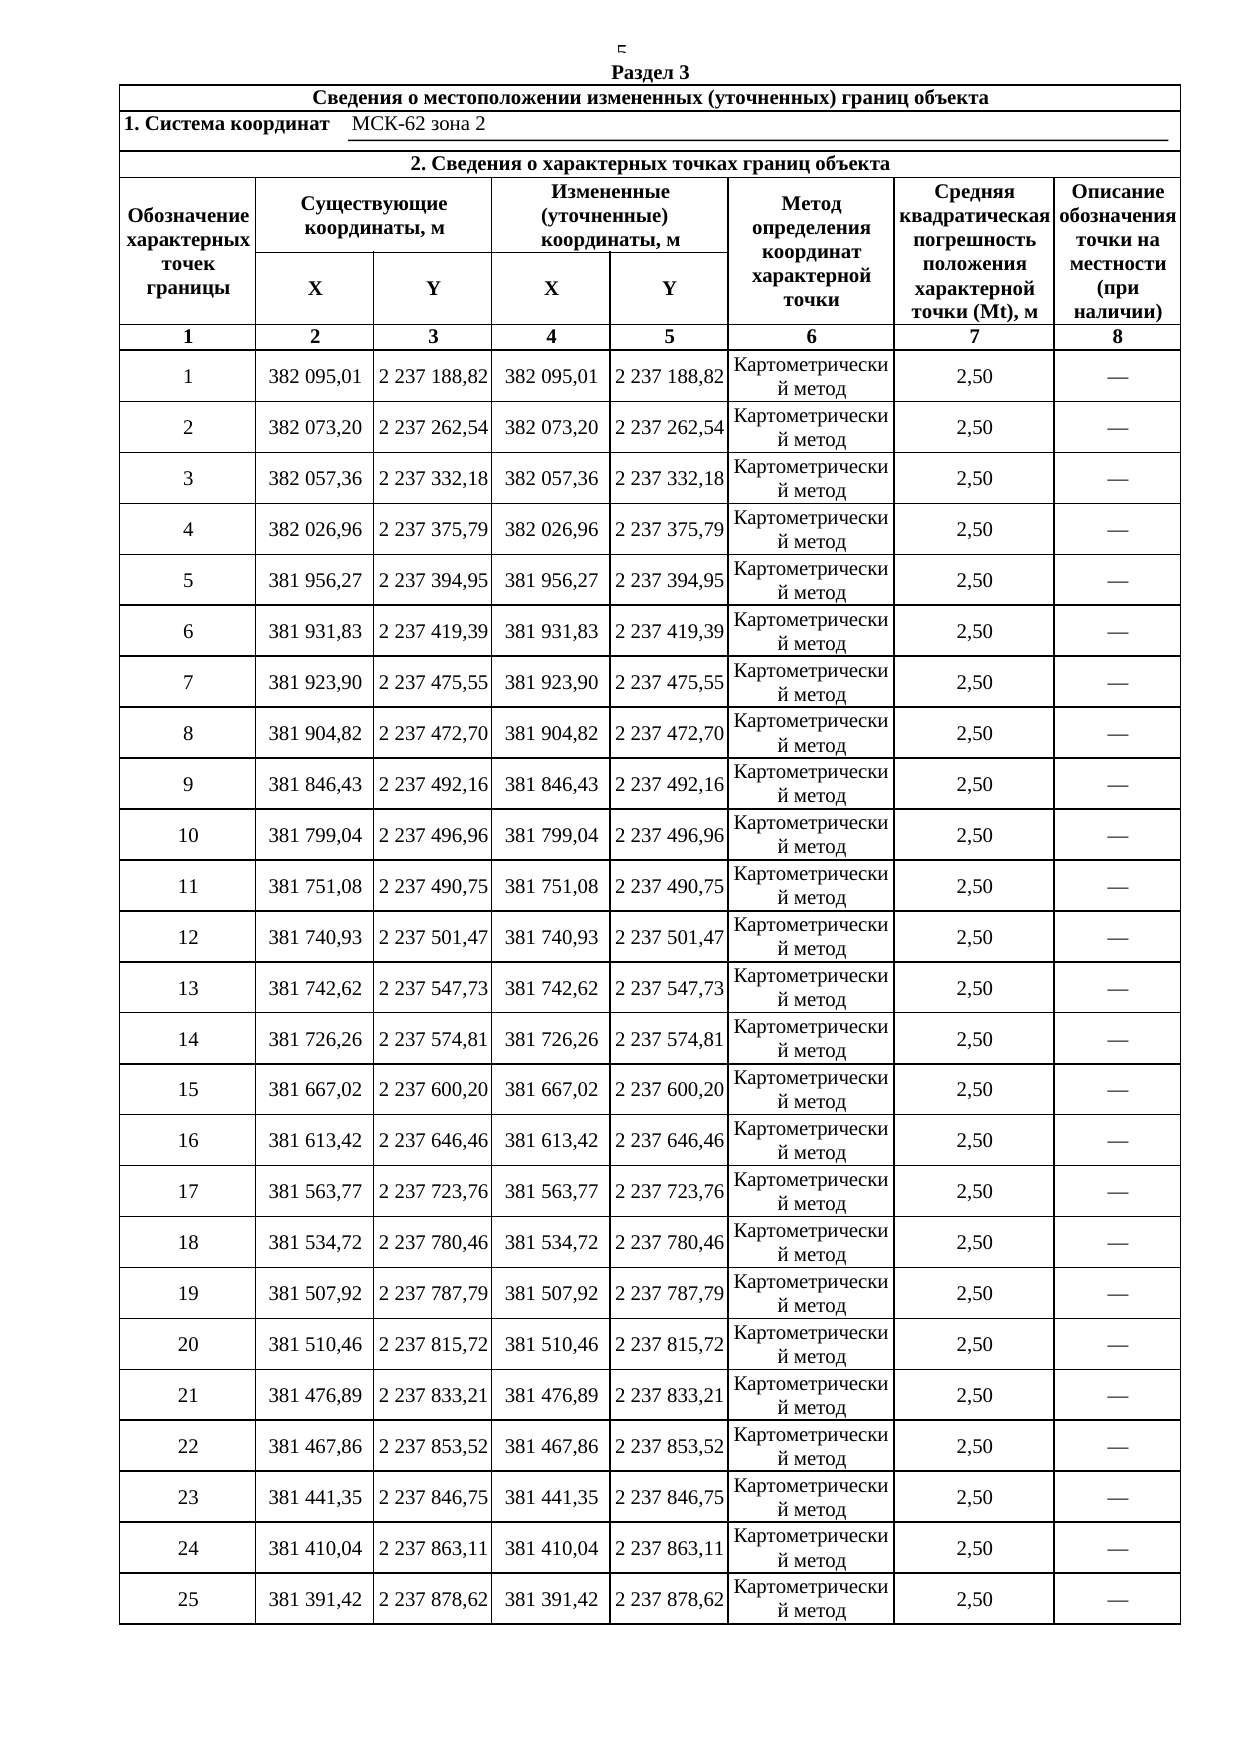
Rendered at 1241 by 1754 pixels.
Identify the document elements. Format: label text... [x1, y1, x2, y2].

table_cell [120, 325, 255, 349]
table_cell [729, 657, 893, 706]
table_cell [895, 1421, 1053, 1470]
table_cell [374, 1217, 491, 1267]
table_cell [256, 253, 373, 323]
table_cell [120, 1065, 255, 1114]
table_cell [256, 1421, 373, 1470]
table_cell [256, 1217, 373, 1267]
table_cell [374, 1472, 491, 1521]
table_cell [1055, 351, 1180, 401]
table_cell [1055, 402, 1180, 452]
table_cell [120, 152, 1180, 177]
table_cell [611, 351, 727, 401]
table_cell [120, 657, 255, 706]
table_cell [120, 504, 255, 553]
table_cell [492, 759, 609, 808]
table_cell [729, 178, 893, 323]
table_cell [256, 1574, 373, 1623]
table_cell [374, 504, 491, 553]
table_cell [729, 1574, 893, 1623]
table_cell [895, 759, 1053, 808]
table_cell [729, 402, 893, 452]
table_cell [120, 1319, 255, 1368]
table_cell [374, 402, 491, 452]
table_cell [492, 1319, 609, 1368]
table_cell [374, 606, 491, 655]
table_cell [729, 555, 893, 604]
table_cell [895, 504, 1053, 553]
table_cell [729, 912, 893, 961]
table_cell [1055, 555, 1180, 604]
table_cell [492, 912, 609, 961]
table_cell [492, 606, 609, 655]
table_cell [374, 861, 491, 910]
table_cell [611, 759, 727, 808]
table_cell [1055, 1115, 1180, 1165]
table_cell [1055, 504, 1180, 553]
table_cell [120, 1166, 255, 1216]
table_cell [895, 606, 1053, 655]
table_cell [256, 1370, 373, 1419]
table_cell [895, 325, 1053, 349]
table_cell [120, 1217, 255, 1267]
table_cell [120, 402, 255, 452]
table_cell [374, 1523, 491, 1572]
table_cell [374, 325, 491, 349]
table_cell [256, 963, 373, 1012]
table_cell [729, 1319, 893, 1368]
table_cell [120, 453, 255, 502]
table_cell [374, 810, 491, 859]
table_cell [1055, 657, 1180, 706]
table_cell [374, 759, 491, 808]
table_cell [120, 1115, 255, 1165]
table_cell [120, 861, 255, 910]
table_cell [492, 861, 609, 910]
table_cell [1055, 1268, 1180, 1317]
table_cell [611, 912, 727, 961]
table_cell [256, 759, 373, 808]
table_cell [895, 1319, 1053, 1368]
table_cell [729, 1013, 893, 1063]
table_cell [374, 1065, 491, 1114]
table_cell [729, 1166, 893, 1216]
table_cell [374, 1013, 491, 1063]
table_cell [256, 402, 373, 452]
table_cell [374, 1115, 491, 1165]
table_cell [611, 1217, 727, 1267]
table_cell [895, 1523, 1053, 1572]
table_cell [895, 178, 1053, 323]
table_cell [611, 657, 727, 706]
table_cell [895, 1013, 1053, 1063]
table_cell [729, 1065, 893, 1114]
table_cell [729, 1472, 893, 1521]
text Раздел 3 [314, 60, 987, 84]
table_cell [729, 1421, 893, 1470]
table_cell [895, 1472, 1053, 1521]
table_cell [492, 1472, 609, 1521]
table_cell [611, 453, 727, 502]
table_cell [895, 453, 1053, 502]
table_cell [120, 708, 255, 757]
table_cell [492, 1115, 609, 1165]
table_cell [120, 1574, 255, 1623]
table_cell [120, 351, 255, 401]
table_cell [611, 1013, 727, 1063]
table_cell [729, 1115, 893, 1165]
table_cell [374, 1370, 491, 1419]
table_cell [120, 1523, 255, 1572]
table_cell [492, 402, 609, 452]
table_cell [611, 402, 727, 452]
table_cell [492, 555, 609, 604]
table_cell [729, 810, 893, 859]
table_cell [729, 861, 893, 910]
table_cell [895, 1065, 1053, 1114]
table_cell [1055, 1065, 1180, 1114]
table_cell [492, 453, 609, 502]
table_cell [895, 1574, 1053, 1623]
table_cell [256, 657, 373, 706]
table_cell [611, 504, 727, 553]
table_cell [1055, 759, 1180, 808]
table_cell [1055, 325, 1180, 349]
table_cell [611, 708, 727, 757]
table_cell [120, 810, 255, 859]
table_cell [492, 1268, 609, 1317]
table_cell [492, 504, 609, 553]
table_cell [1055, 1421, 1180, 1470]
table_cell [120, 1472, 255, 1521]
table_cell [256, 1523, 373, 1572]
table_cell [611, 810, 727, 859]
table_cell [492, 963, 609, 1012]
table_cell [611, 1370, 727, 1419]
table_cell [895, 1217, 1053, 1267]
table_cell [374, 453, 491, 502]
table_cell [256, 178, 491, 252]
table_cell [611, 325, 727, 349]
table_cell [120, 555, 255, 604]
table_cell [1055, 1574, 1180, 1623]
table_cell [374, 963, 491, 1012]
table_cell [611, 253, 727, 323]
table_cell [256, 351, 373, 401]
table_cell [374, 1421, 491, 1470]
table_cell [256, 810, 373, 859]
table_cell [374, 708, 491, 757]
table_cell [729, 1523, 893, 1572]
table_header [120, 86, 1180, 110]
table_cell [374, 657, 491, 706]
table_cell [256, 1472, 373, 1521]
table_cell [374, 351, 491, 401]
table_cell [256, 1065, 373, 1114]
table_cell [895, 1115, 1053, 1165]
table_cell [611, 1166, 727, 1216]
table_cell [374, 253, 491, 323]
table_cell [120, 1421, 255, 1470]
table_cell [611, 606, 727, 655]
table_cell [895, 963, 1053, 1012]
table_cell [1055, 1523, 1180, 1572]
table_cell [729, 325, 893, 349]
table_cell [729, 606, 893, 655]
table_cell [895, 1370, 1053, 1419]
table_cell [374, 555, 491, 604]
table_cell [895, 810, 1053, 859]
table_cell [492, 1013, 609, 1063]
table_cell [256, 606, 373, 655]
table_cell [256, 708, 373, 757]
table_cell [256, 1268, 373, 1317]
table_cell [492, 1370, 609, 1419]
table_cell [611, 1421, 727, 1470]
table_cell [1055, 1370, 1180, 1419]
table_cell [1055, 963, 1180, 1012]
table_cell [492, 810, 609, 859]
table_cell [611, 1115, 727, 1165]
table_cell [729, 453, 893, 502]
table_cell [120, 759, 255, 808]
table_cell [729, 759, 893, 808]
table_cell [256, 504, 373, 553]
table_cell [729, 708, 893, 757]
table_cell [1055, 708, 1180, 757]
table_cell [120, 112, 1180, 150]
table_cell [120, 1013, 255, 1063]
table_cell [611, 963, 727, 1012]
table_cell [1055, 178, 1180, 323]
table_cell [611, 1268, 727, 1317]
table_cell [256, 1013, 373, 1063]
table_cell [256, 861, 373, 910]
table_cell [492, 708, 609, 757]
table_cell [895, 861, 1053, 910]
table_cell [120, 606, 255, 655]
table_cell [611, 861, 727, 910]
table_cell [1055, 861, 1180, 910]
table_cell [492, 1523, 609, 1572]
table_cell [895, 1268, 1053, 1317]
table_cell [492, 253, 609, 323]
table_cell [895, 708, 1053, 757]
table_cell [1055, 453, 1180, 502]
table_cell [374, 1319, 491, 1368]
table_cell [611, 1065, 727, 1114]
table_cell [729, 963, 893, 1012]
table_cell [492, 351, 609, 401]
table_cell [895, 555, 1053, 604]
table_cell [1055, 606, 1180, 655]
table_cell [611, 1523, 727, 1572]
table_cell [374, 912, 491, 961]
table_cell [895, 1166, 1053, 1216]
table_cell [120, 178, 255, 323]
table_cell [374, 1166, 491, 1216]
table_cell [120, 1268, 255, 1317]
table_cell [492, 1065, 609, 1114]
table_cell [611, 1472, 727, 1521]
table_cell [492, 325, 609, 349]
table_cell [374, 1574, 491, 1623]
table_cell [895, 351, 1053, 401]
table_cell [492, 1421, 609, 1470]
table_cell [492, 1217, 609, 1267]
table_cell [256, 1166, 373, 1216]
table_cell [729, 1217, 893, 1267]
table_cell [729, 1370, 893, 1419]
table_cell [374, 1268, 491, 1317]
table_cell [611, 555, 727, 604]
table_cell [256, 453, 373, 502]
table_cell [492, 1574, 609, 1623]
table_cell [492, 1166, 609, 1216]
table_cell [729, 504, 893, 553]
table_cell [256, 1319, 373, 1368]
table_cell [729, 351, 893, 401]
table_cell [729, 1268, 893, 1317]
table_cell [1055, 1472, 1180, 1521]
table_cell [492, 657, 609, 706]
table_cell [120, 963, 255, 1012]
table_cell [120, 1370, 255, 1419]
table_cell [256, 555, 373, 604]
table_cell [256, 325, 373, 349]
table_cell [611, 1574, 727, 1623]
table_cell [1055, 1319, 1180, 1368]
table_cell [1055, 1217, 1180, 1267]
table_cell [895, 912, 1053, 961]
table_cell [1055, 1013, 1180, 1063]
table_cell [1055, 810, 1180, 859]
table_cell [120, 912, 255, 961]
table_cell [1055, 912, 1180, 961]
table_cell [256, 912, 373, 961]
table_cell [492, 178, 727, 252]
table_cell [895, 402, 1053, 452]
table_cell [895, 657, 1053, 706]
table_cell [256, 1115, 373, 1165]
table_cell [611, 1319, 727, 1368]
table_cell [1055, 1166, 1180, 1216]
